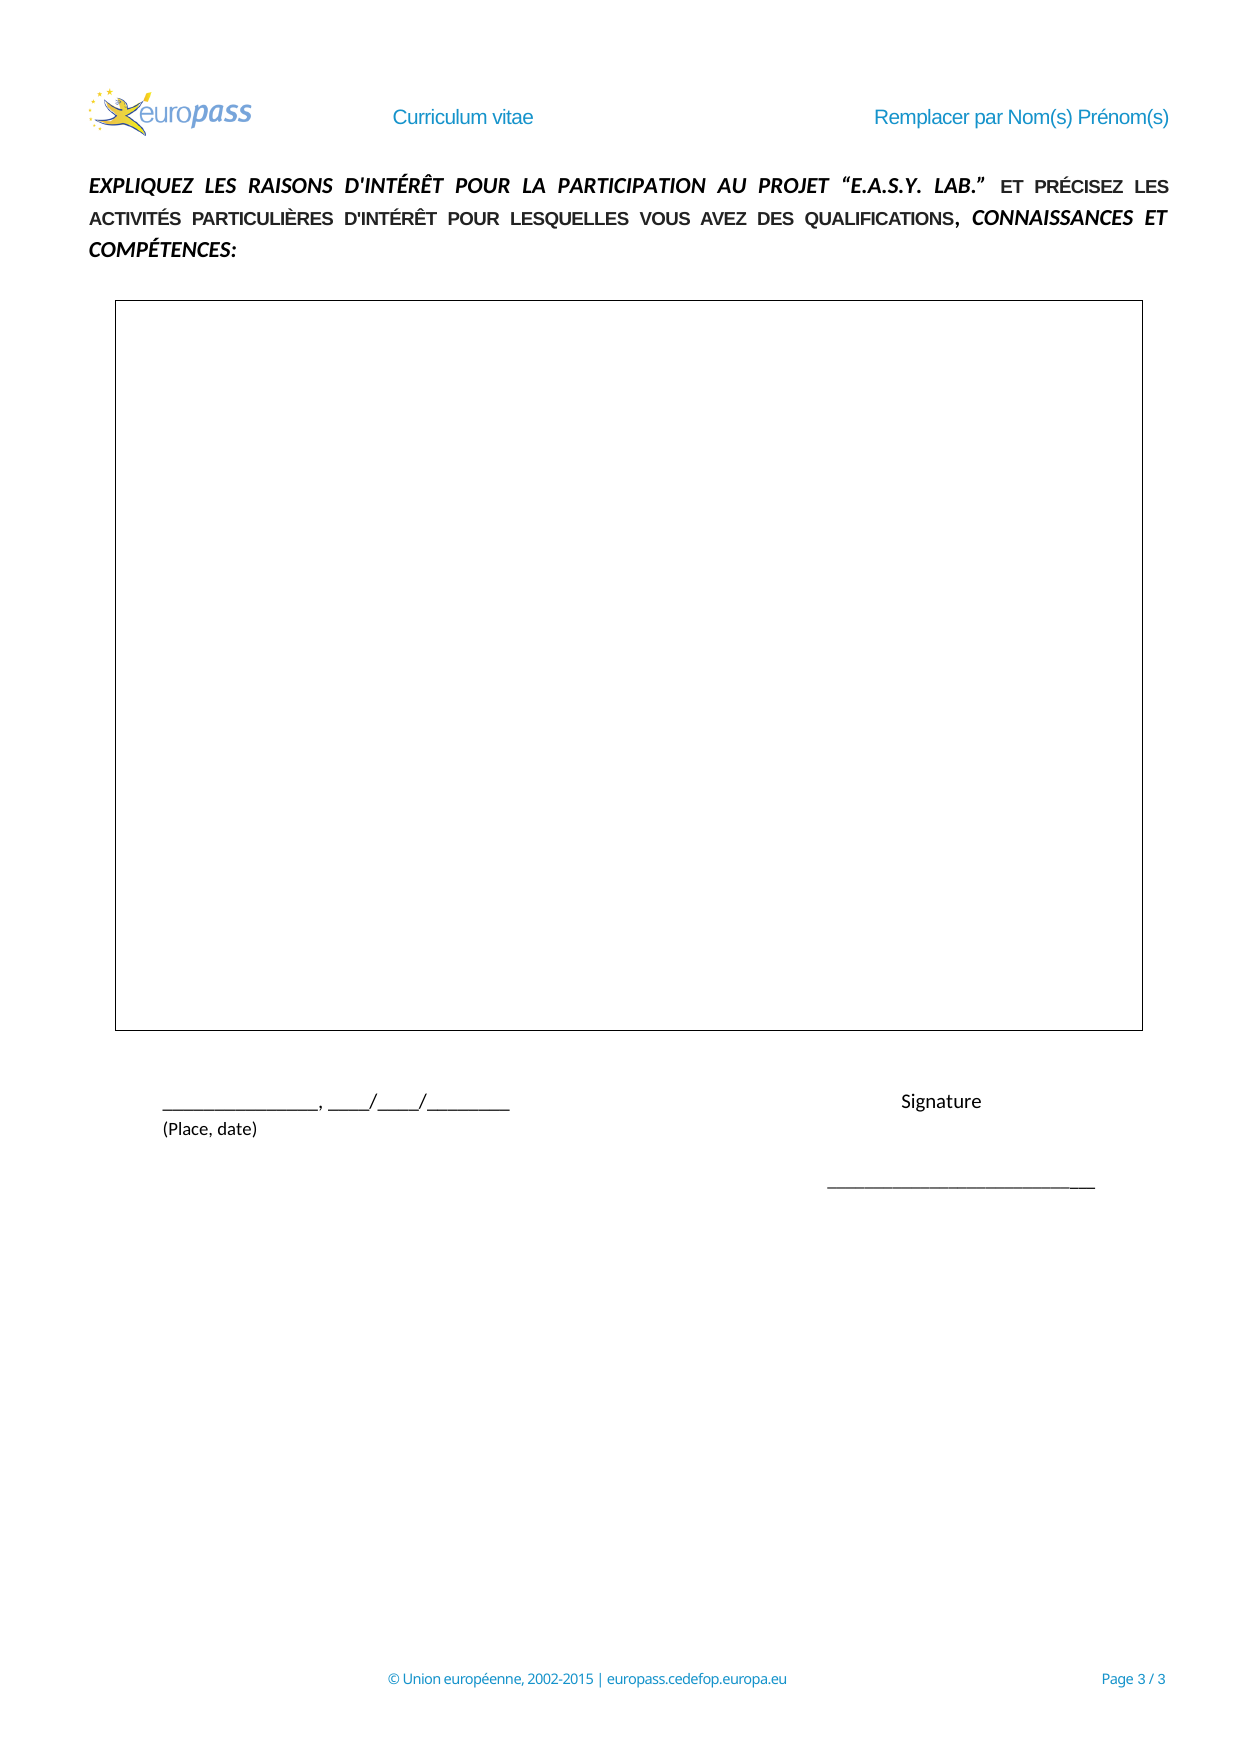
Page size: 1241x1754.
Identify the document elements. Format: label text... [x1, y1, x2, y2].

text _____________________________ [451, 1143, 1169, 1192]
picture [88, 88, 252, 136]
text (Place, date) [88, 1117, 1169, 1140]
text _______________, ____/____/________ Signature [88, 1088, 1169, 1113]
text EXPLIQUEZ LES RAISONS D'INTÉRÊT POUR La PARTICIPATION AU PROJET “E.A.S.Y. LAB.” ET PRÉCISEZ LES ACTIVITÉS PARTICULIÈRES D'INTÉRÊT POUR LESQUELLES VOUS AVEZ DES QUALIFICATIONS, CONNAISSANCES ET COMPÉTENCES: [88, 171, 1169, 264]
table_header [116, 301, 1142, 1029]
